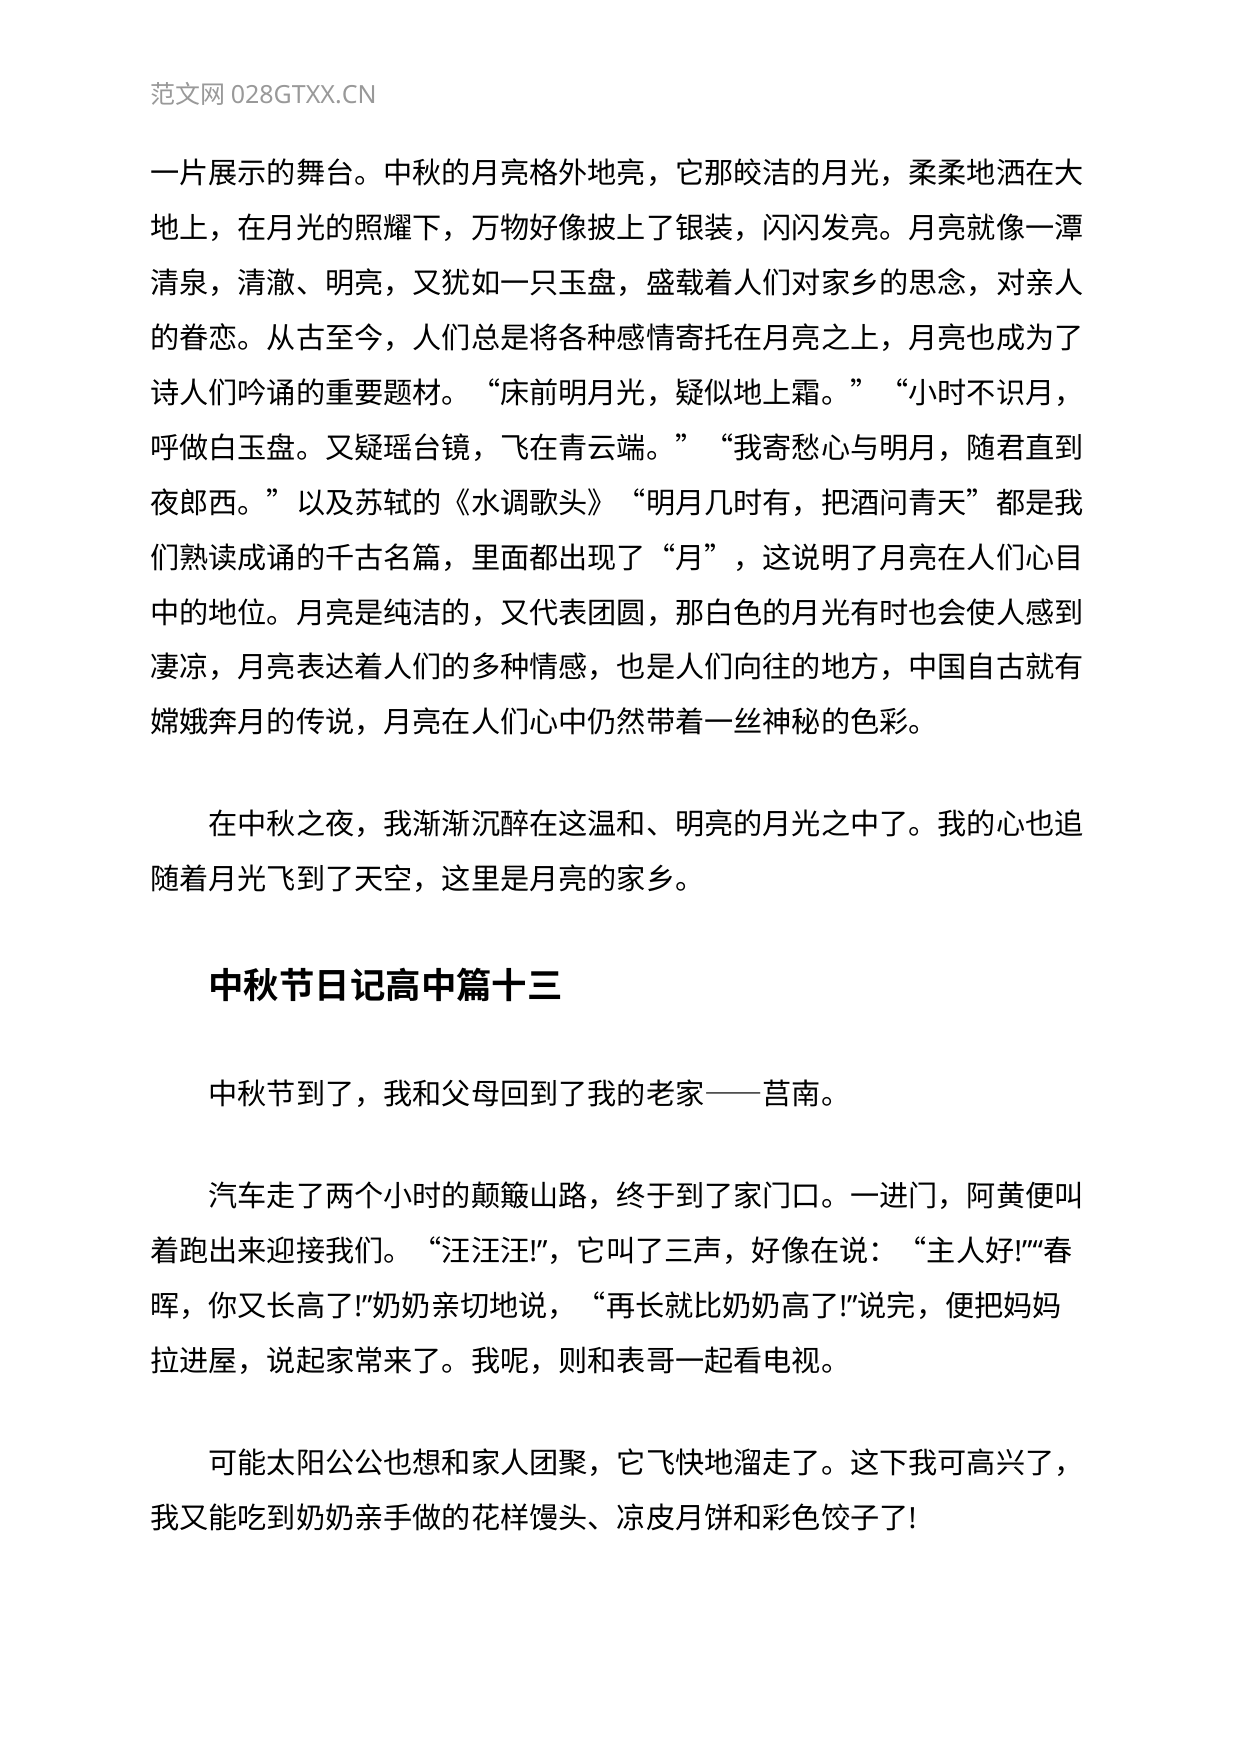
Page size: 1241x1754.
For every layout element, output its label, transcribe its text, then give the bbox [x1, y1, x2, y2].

text 中秋节日记高中篇十三 [150, 957, 1090, 1009]
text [150, 150, 1090, 741]
text 中秋节到了，我和父母回到了我的老家——莒南。 [150, 1071, 1090, 1113]
text 汽车走了两个小时的颠簸山路，终于到了家门口。一进门，阿黄便叫着跑出来迎接我们。“汪汪汪!”，它叫了三声，好像在说：“主人好!”“春晖，你又长高了!”奶奶亲切地说，“再长就比奶奶高了!”说完，便把妈妈拉进屋，说起家常来了。我呢，则和表哥一起看电视。 [150, 1173, 1090, 1380]
text 在中秋之夜，我渐渐沉醉在这温和、明亮的月光之中了。我的心也追随着月光飞到了天空，这里是月亮的家乡。 [150, 801, 1090, 898]
text 可能太阳公公也想和家人团聚，它飞快地溜走了。这下我可高兴了，我又能吃到奶奶亲手做的花样馒头、凉皮月饼和彩色饺子了! [150, 1439, 1090, 1537]
